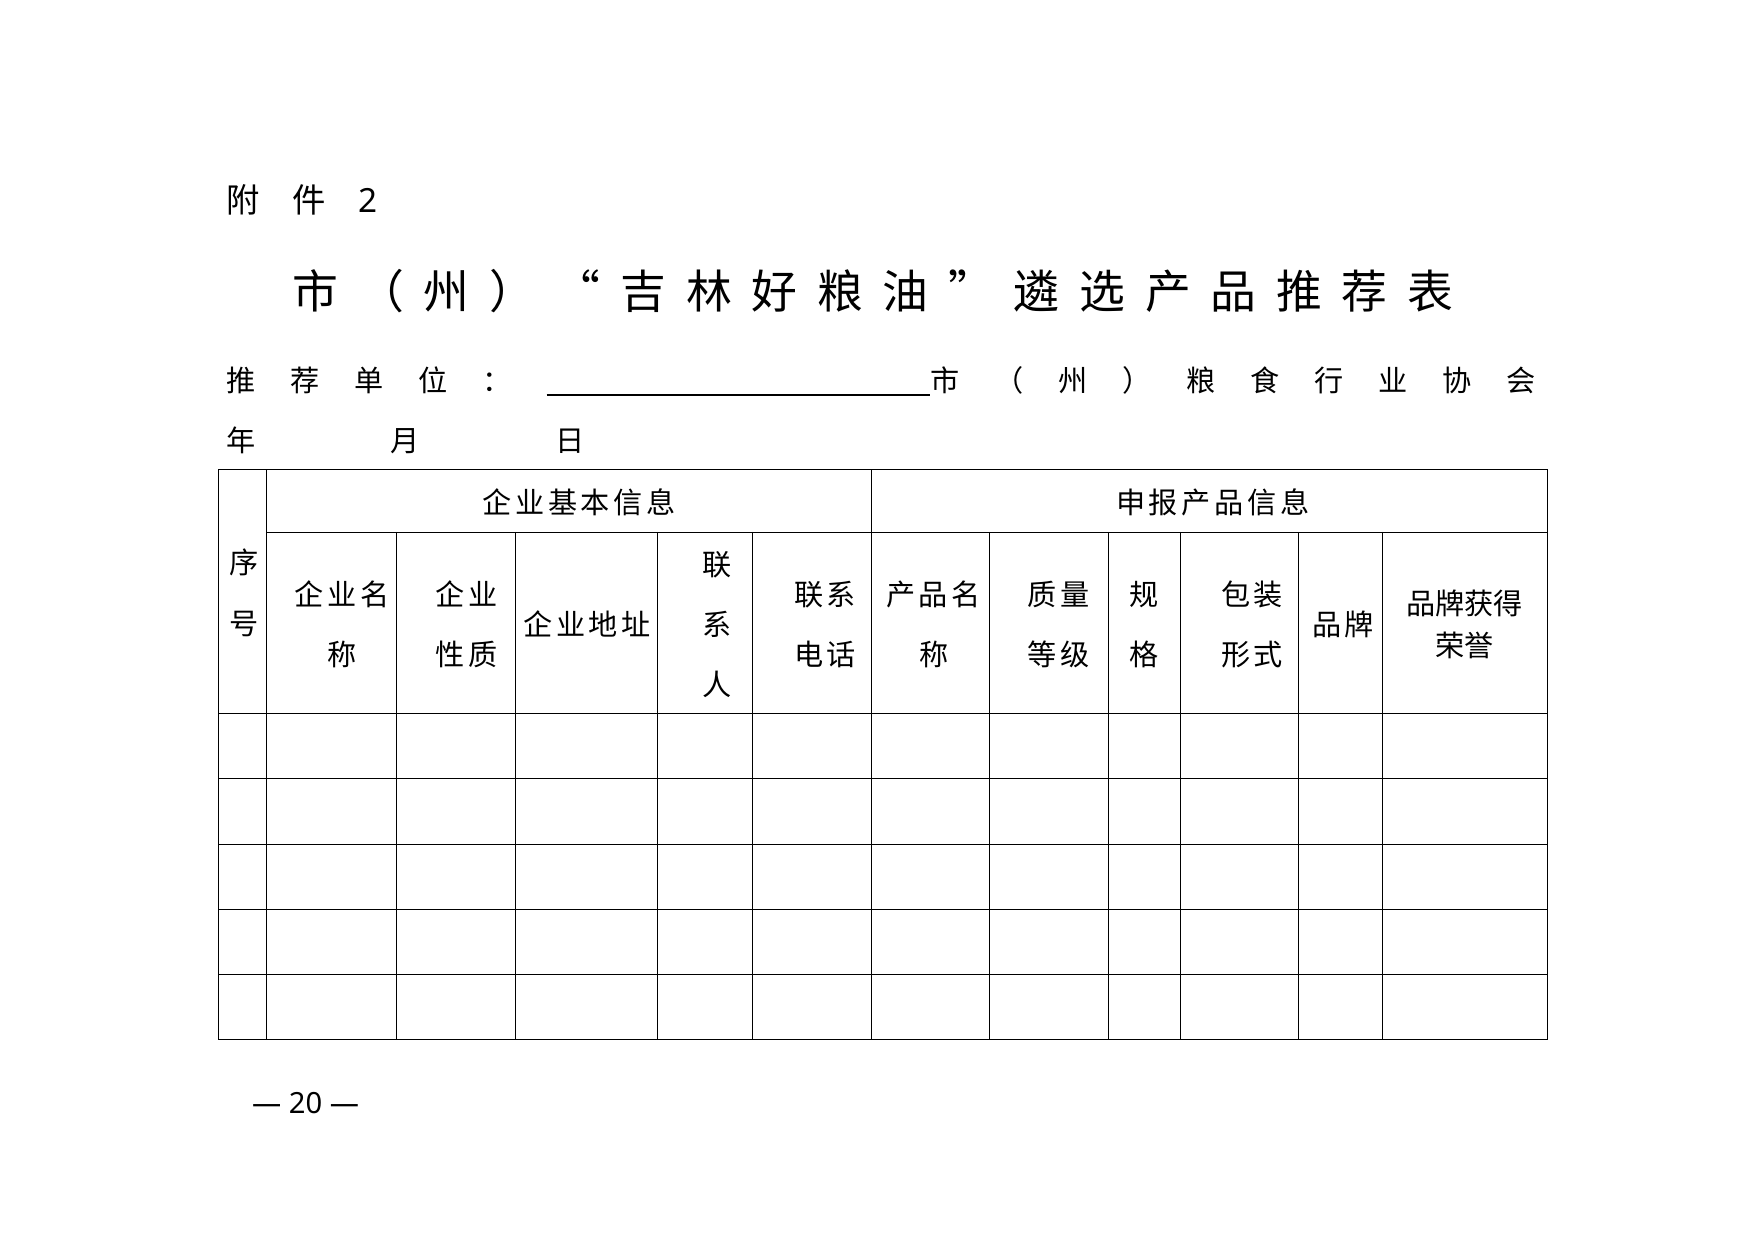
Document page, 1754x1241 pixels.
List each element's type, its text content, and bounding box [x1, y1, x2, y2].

table_cell [1109, 845, 1180, 908]
table_cell [990, 845, 1108, 908]
table_cell [1383, 910, 1547, 974]
table_cell 联系人 [658, 533, 752, 713]
table_cell [1299, 714, 1382, 778]
table_cell [990, 975, 1108, 1039]
text 市（州）“吉林好粮油”遴选产品推荐表 [227, 228, 1539, 349]
table_cell [267, 779, 396, 843]
table_header 企业基本信息 [267, 470, 871, 532]
table_cell [1299, 975, 1382, 1039]
table_cell [990, 779, 1108, 843]
table_cell [219, 714, 266, 778]
table_cell [1181, 779, 1298, 843]
table_cell [1181, 845, 1298, 908]
table_cell [219, 845, 266, 908]
table_cell [872, 910, 989, 974]
table_cell [397, 845, 515, 908]
table_cell [397, 714, 515, 778]
table_cell [1181, 714, 1298, 778]
table_cell [753, 779, 871, 843]
table_cell [872, 975, 989, 1039]
table_cell [1383, 779, 1547, 843]
table_cell [516, 845, 657, 908]
table_cell [267, 910, 396, 974]
table_cell [1383, 714, 1547, 778]
table_cell [658, 779, 752, 843]
table_cell [1181, 910, 1298, 974]
table_cell [872, 845, 989, 908]
table_cell [1299, 779, 1382, 843]
table_cell 质量等级 [990, 533, 1108, 713]
table_cell [1109, 975, 1180, 1039]
table_cell [397, 975, 515, 1039]
table_cell [516, 714, 657, 778]
table_cell [267, 845, 396, 908]
table_cell [1383, 845, 1547, 908]
table_cell [872, 779, 989, 843]
table_cell [219, 910, 266, 974]
table_cell 品牌 [1299, 533, 1382, 713]
table_cell [267, 714, 396, 778]
table_cell [658, 714, 752, 778]
table_header 申报产品信息 [872, 470, 1547, 532]
text 附件2 [227, 168, 1539, 228]
table_cell [397, 910, 515, 974]
table_cell 联系电话 [753, 533, 871, 713]
table_cell 品牌获得 荣誉 [1383, 533, 1547, 713]
table_cell [1109, 779, 1180, 843]
text 推荐单位： 市（州）粮食行业协会 年 月 日 [227, 349, 1539, 469]
table_cell 包装形式 [1181, 533, 1298, 713]
table_cell 企业名称 [267, 533, 396, 713]
table_cell [753, 910, 871, 974]
table_header 序号 [219, 470, 266, 713]
table_cell [1109, 714, 1180, 778]
table_cell [1299, 845, 1382, 908]
table_cell 企业性质 [397, 533, 515, 713]
table_cell [990, 910, 1108, 974]
table_cell [658, 910, 752, 974]
table_cell [753, 714, 871, 778]
table_cell 企业地址 [516, 533, 657, 713]
table_cell [1383, 975, 1547, 1039]
table_cell [516, 779, 657, 843]
table_cell 规格 [1109, 533, 1180, 713]
table_cell [397, 779, 515, 843]
table_cell [219, 779, 266, 843]
table_cell [872, 714, 989, 778]
table_cell [1181, 975, 1298, 1039]
table_cell [753, 975, 871, 1039]
table_cell [658, 845, 752, 908]
table_cell 产品名称 [872, 533, 989, 713]
table_cell [753, 845, 871, 908]
table_cell [1109, 910, 1180, 974]
table_cell [516, 910, 657, 974]
table_cell [990, 714, 1108, 778]
table_cell [219, 975, 266, 1039]
table_cell [267, 975, 396, 1039]
table_cell [516, 975, 657, 1039]
table_cell [658, 975, 752, 1039]
table_cell [1299, 910, 1382, 974]
